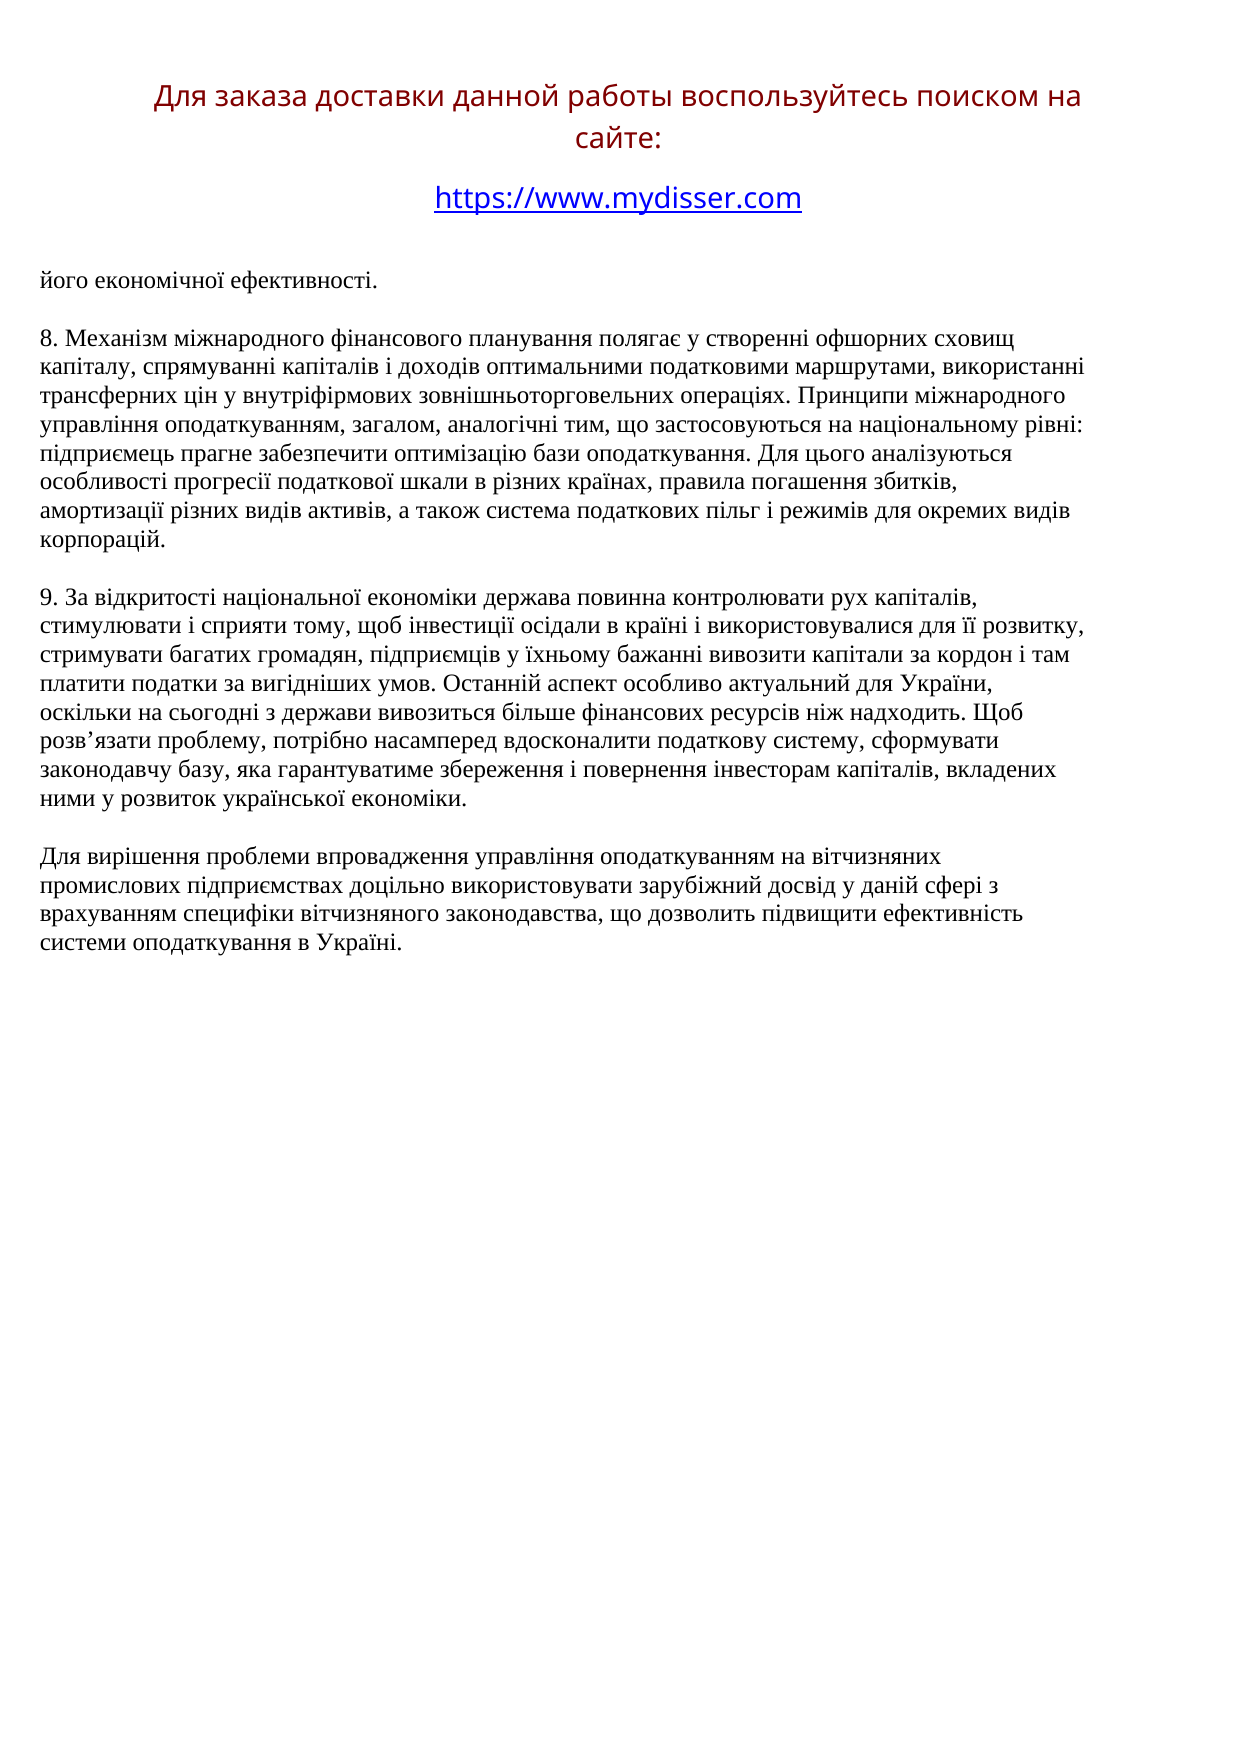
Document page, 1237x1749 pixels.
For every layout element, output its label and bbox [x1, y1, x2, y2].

table_cell [40, 236, 1086, 956]
